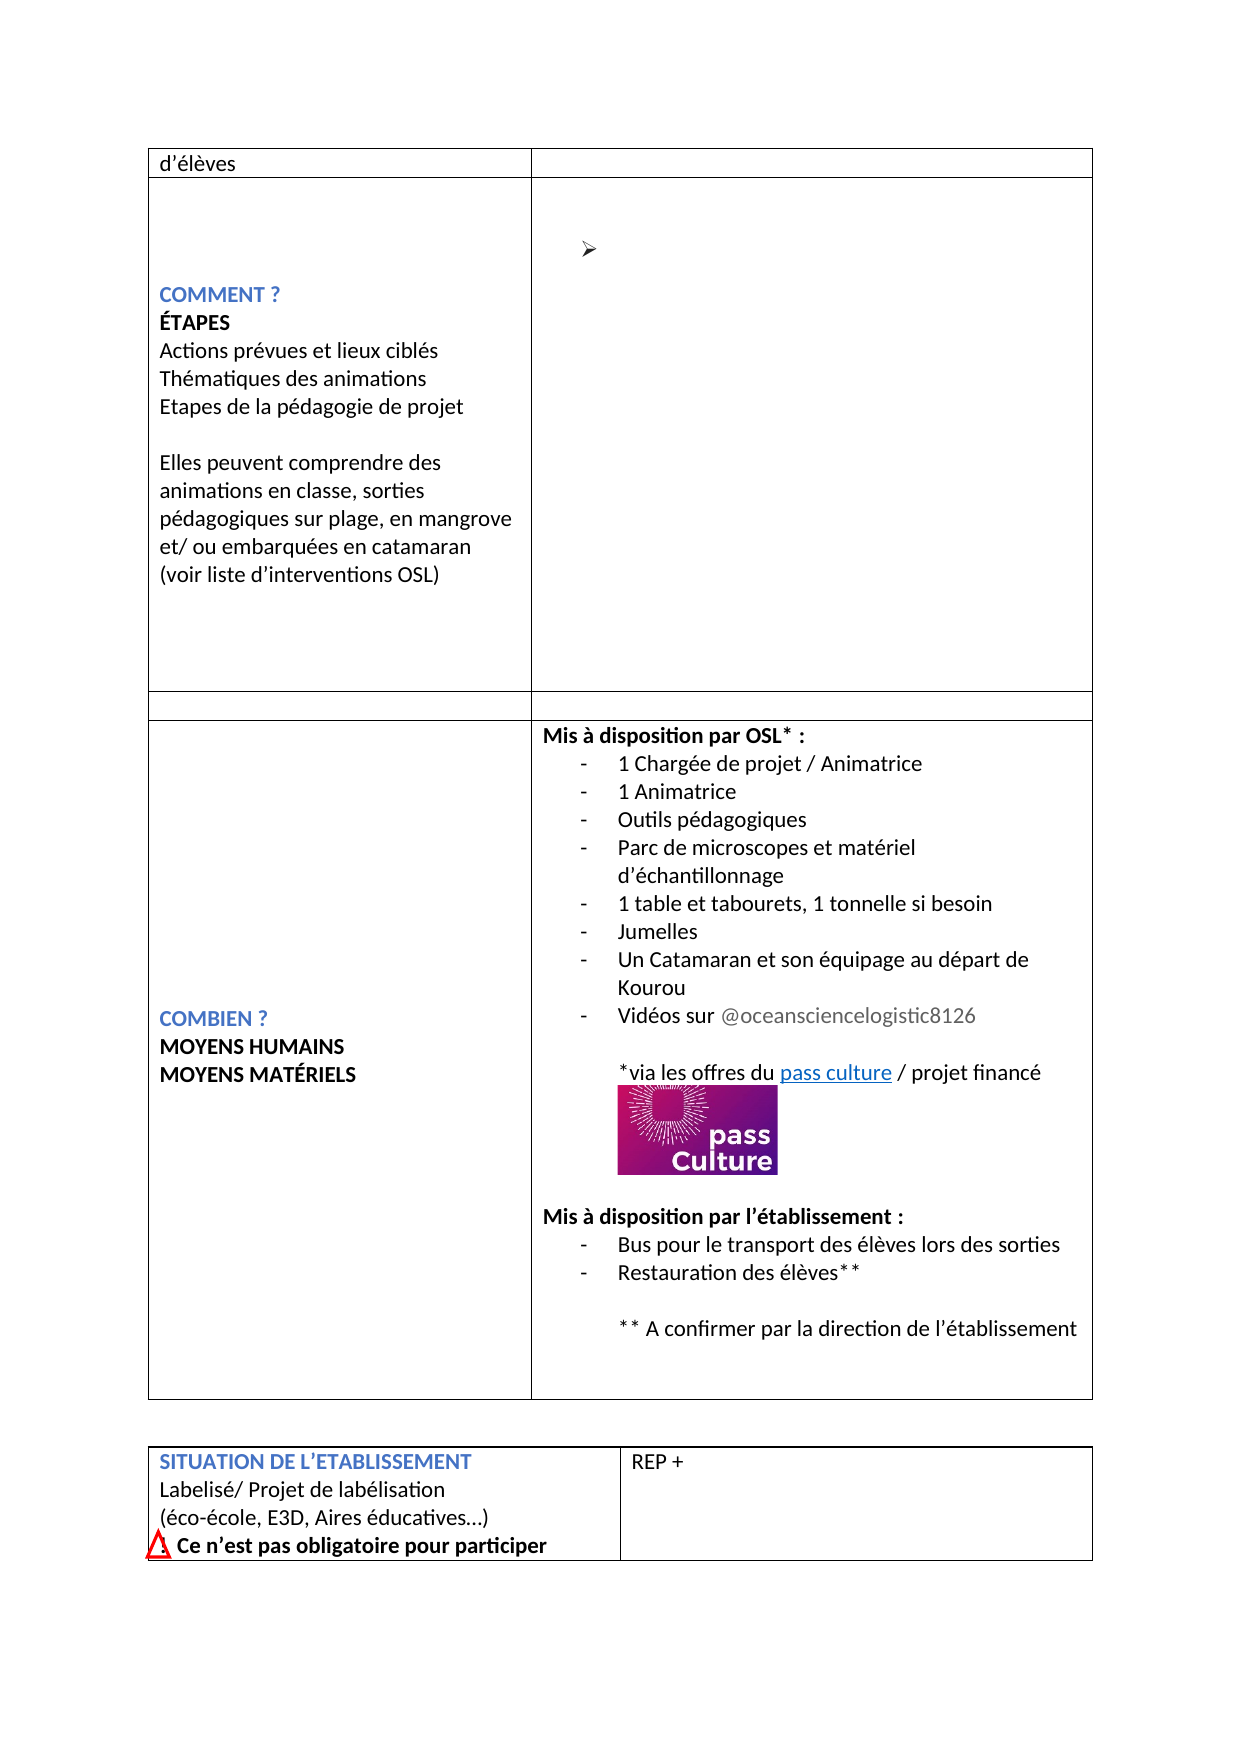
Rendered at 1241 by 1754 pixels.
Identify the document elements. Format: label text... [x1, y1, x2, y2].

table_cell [149, 149, 531, 177]
table_cell [149, 692, 531, 720]
table_header REP + [621, 1448, 1092, 1559]
picture [617, 1085, 778, 1175]
table_cell [532, 178, 1092, 691]
table_cell COMMENT ? ÉTAPES Actions prévues et lieux ciblés Thématiques des animations Etapes de la pédagogie de projet Elles peuvent comprendre des animations en classe, sorties pédagogiques sur plage, en mangrove et/ ou embarquées en catamaran (voir liste d’interventions OSL) [149, 178, 531, 691]
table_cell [532, 149, 1092, 177]
table_cell COMBIEN ? MOYENS HUMAINS MOYENS MATÉRIELS [149, 721, 531, 1398]
table_cell Mis à disposition par OSL* : 1 Chargée de projet / Animatrice 1 Animatrice Outils pédagogiques Parc de microscopes et matériel d’échantillonnage 1 table et tabourets, 1 tonnelle si besoin Jumelles Un Catamaran et son équipage au départ de Kourou Vidéos sur @oceansciencelogistic8126 *via les offres du pass culture / projet financé Mis à disposition par l’établissement : Bus pour le transport des élèves lors des sorties Restauration des élèves** ** A confirmer par la direction de l’établissement [532, 721, 1092, 1398]
table_cell [532, 692, 1092, 720]
table_header SITUATION DE L’ETABLISSEMENT Labelisé/ Projet de labélisation (éco-école, E3D, Aires éducatives…) ! Ce n’est pas obligatoire pour participer [149, 1448, 620, 1559]
